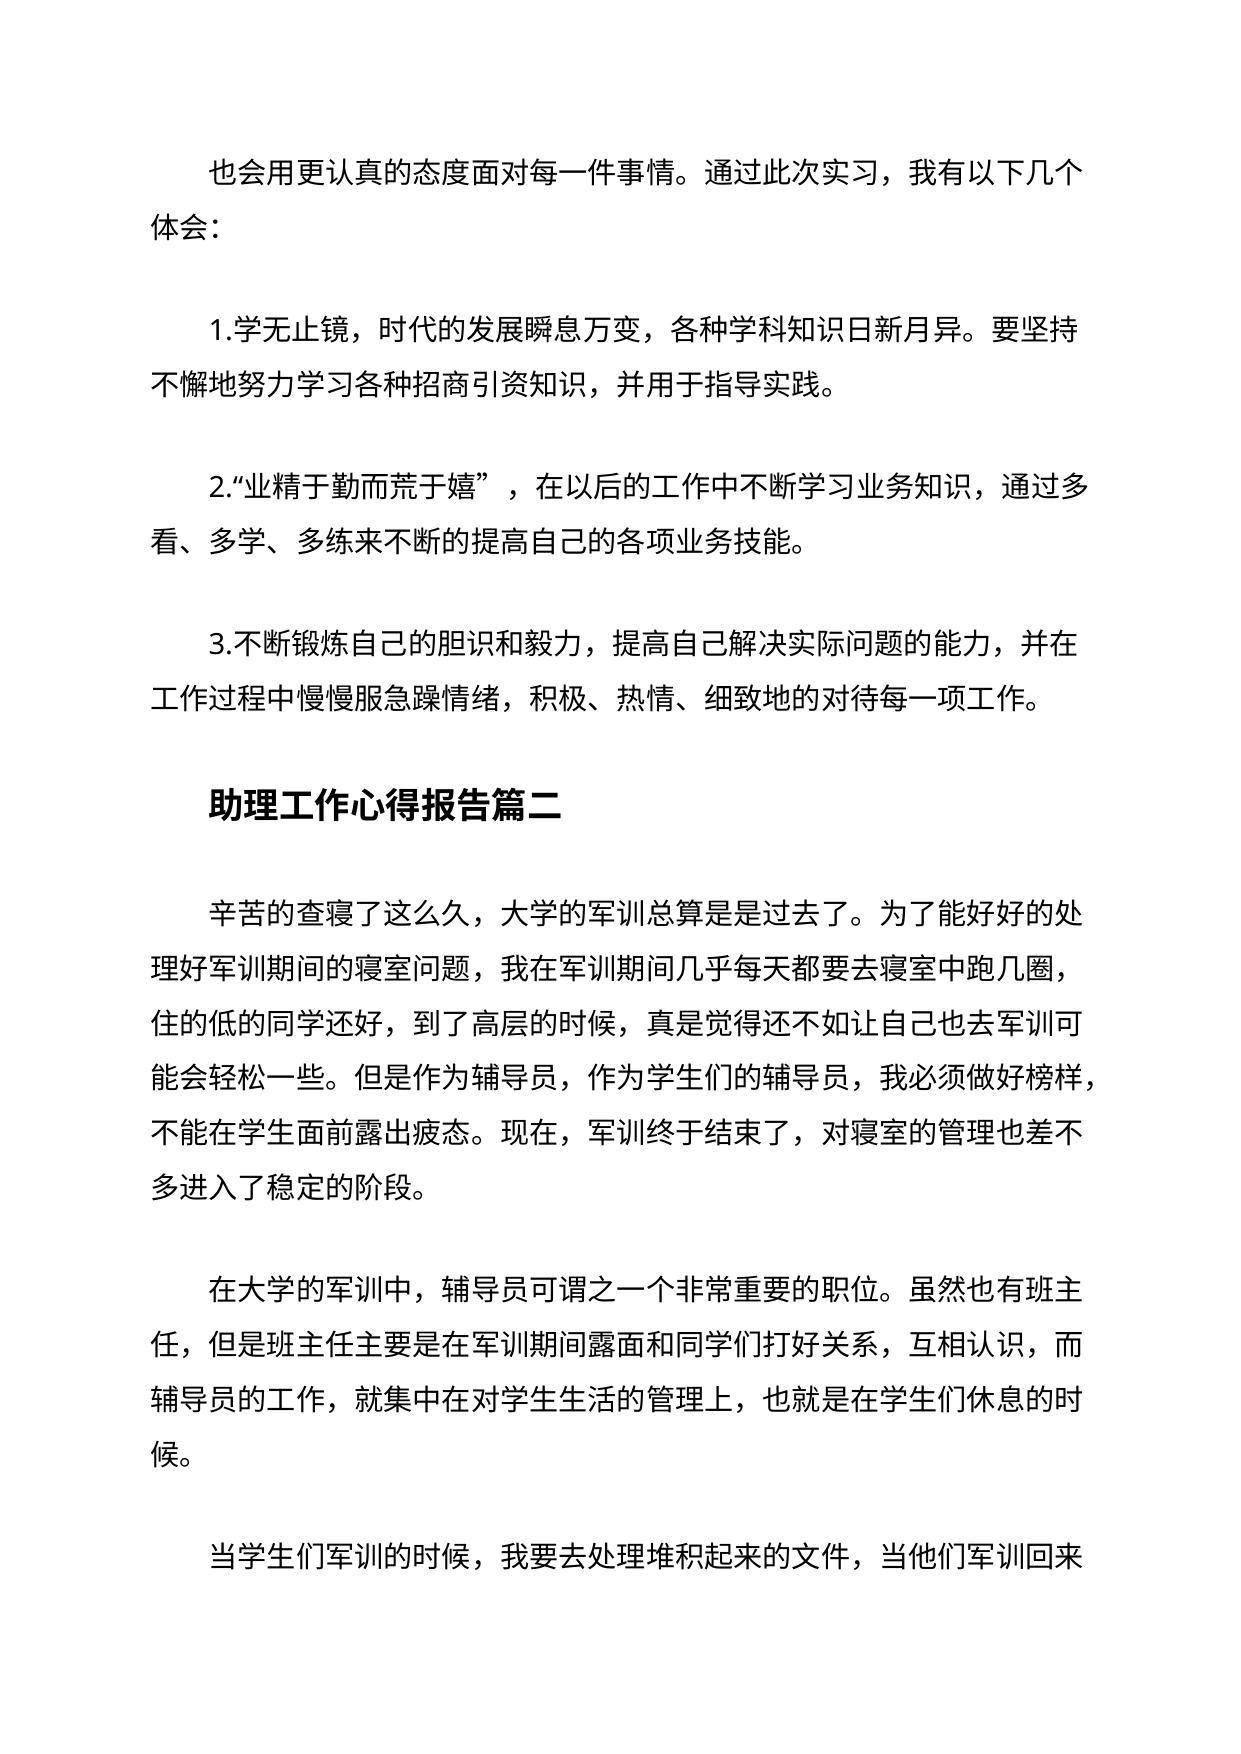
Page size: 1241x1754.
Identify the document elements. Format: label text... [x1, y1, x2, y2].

text 辛苦的查寝了这么久，大学的军训总算是是过去了。为了能好好的处理好军训期间的寝室问题，我在军训期间几乎每天都要去寝室中跑几圈，住的低的同学还好，到了高层的时候，真是觉得还不如让自己也去军训可能会轻松一些。但是作为辅导员，作为学生们的辅导员，我必须做好榜样，不能在学生面前露出疲态。现在，军训终于结束了，对寝室的管理也差不多进入了稳定的阶段。 [150, 890, 1090, 1207]
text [150, 1533, 1090, 1575]
text 1.学无止镜，时代的发展瞬息万变，各种学科知识日新月异。要坚持不懈地努力学习各种招商引资知识，并用于指导实践。 [150, 307, 1090, 404]
text 也会用更认真的态度面对每一件事情。通过此次实习，我有以下几个体会： [150, 150, 1090, 247]
text 2.“业精于勤而荒于嬉”，在以后的工作中不断学习业务知识，通过多看、多学、多练来不断的提高自己的各项业务技能。 [150, 463, 1090, 561]
text 助理工作心得报告篇二 [150, 777, 1090, 828]
text 3.不断锻炼自己的胆识和毅力，提高自己解决实际问题的能力，并在工作过程中慢慢服急躁情绪，积极、热情、细致地的对待每一项工作。 [150, 620, 1090, 717]
text 在大学的军训中，辅导员可谓之一个非常重要的职位。虽然也有班主任，但是班主任主要是在军训期间露面和同学们打好关系，互相认识，而辅导员的工作，就集中在对学生生活的管理上，也就是在学生们休息的时候。 [150, 1267, 1090, 1474]
